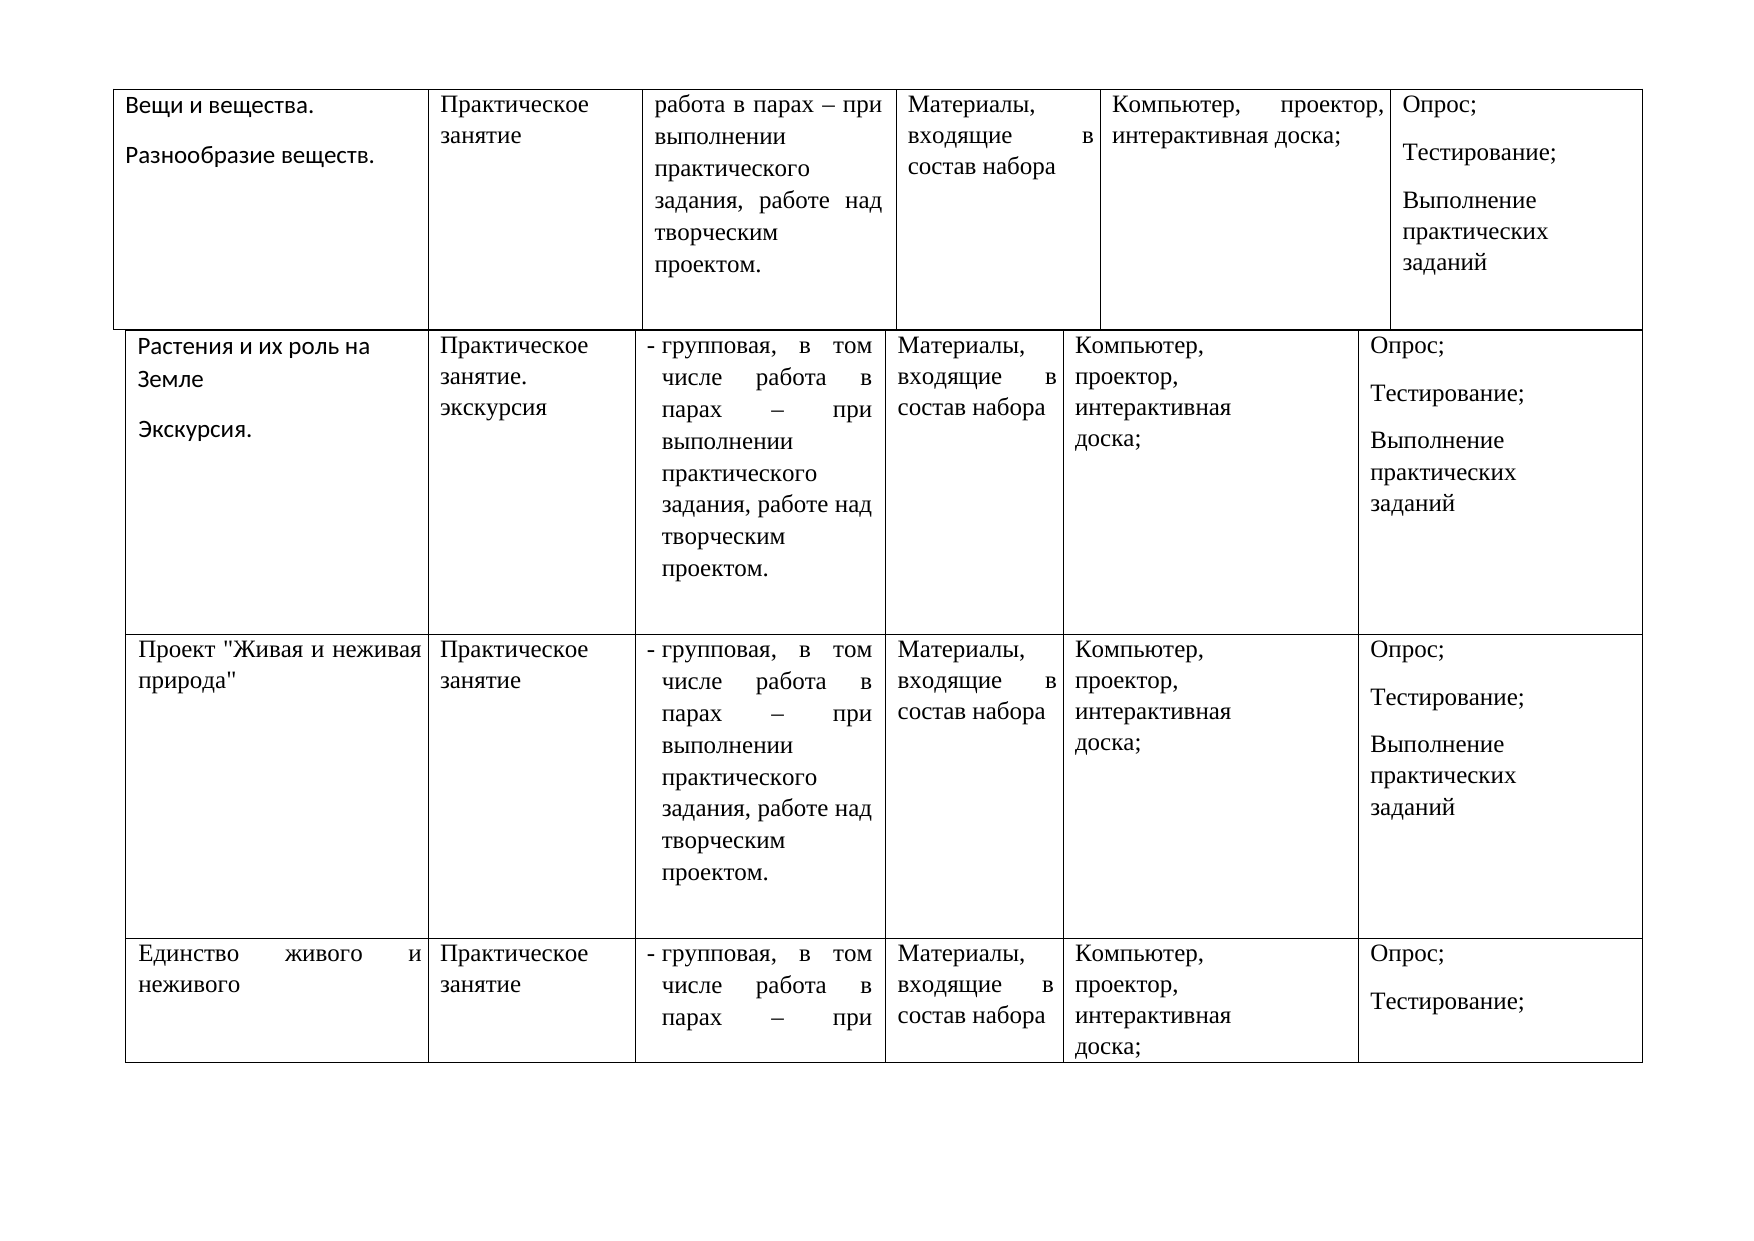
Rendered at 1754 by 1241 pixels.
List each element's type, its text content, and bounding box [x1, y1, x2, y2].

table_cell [126, 939, 428, 1062]
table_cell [429, 939, 635, 1062]
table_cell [1391, 90, 1642, 329]
table_header Практическое занятие. экскурсия [429, 331, 635, 633]
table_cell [643, 90, 896, 329]
table_header Растения и их роль на Земле Экскурсия. [126, 331, 428, 633]
table_cell групповая, в том числе работа в парах – при выполнении практического задания, работе над творческим проектом. [636, 635, 885, 937]
table_cell Опрос; Тестирование; Выполнение практических заданий [1359, 635, 1642, 937]
table_header Опрос; Тестирование; Выполнение практических заданий [1359, 331, 1642, 633]
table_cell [429, 90, 642, 329]
table_header Компьютер, проектор, интерактивная доска; [1064, 331, 1358, 633]
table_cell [1101, 90, 1390, 329]
table_header Материалы, входящие в состав набора [886, 331, 1063, 633]
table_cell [886, 939, 1063, 1062]
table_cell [1064, 939, 1358, 1062]
table_cell Материалы, входящие в состав набора [886, 635, 1063, 937]
table_header групповая, в том числе работа в парах – при выполнении практического задания, работе над творческим проектом. [636, 331, 885, 633]
table_cell Проект "Живая и неживая природа" [126, 635, 428, 937]
table_cell Практическое занятие [429, 635, 635, 937]
table_cell Вещи и вещества. Разнообразие веществ. [114, 90, 428, 329]
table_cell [897, 90, 1100, 329]
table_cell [636, 939, 885, 1062]
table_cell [1359, 939, 1642, 1062]
table_cell Компьютер, проектор, интерактивная доска; [1064, 635, 1358, 937]
